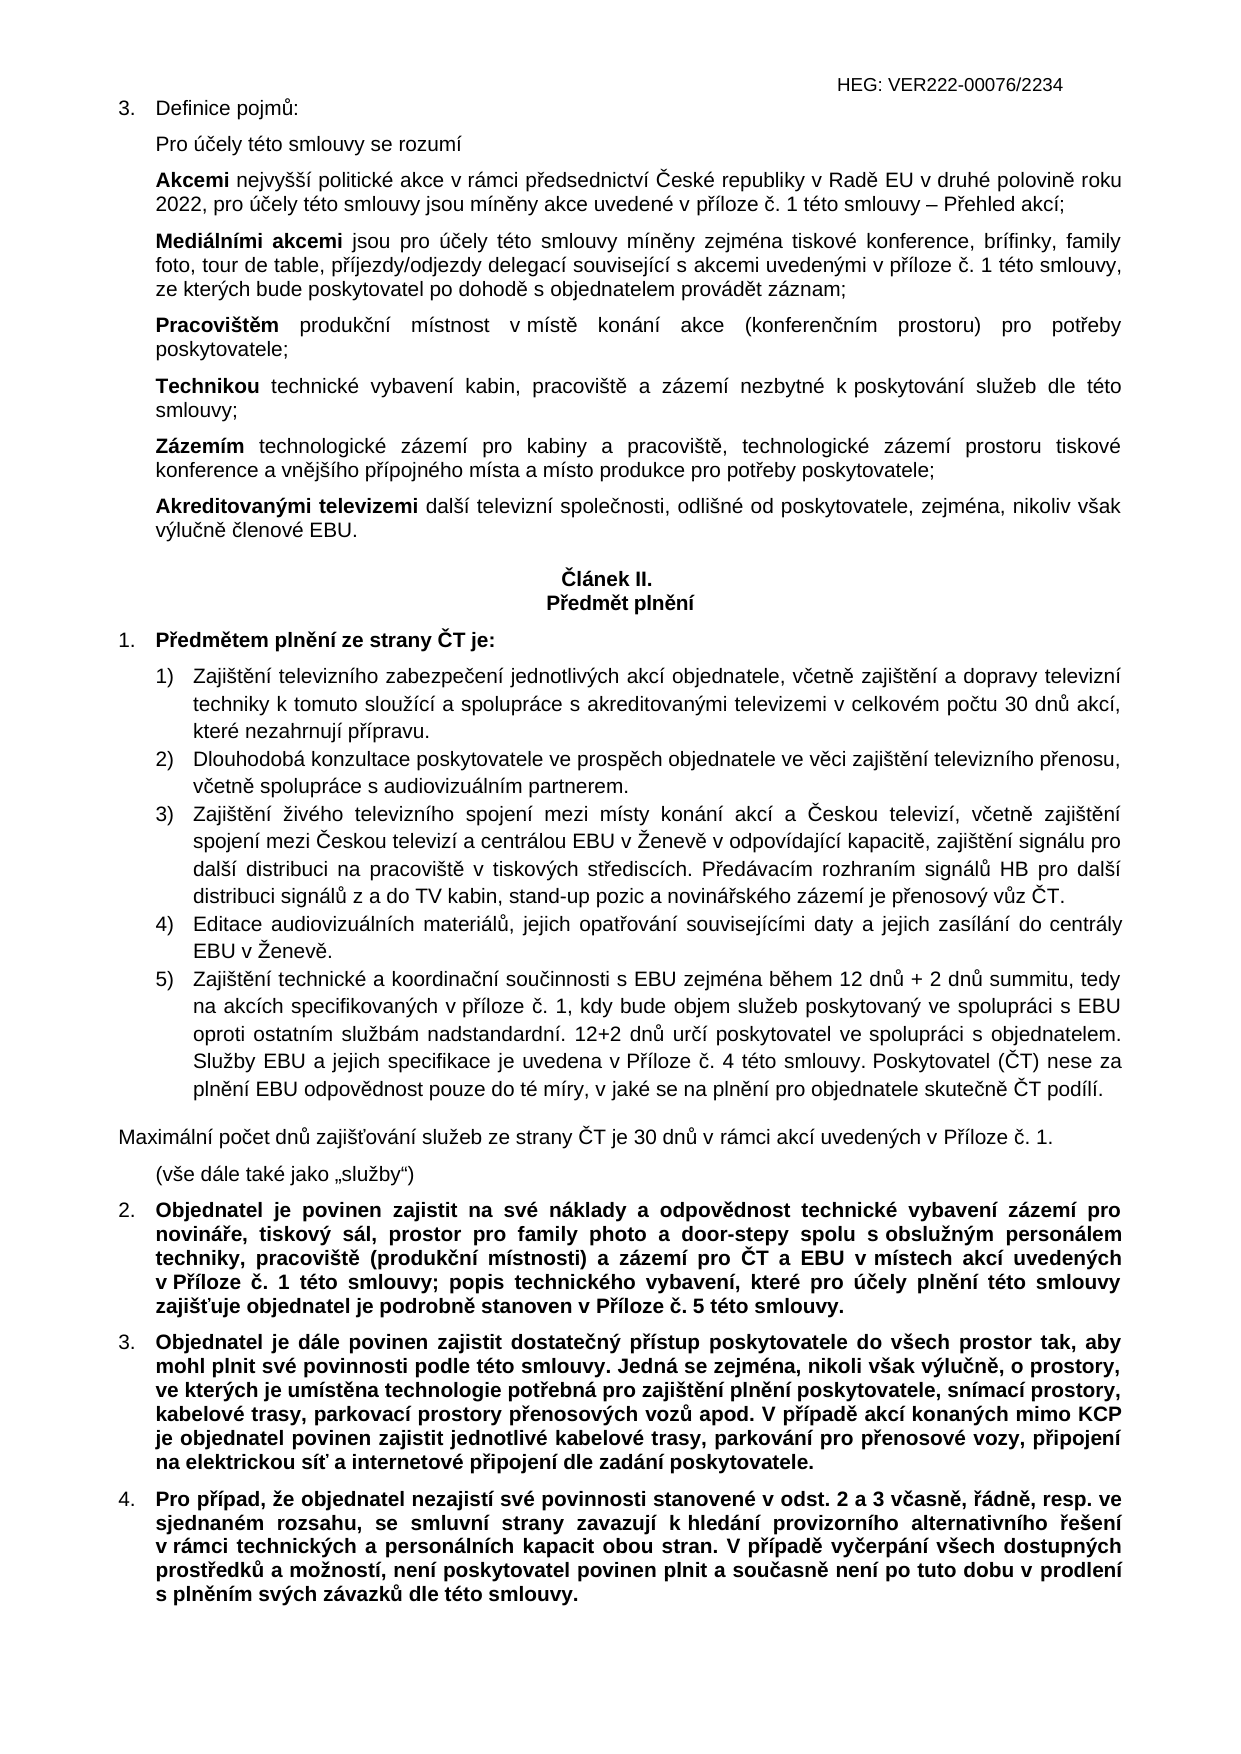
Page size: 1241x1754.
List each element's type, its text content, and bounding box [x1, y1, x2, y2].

text Maximální počet dnů zajišťování služeb ze strany ČT je 30 dnů v rámci akcí uvedených v Příloze č. 1. [118, 1125, 1122, 1149]
list Článek II. [561, 567, 1122, 591]
list Zajištění živého televizního spojení mezi místy konání akcí a Českou televizí, včetně zajištění spojení mezi Českou televizí a centrálou EBU v Ženevě v odpovídající kapacitě, zajištění signálu pro další distribuci na pracoviště v tiskových střediscích. Předávacím rozhraním signálů HB pro další distribuci signálů z a do TV kabin, stand-up pozic a novinářského zázemí je přenosový vůz ČT. [155, 802, 1122, 908]
list Pracovištěm produkční místnost v místě konání akce (konferenčním prostoru) pro potřeby poskytovatele; [155, 313, 1122, 361]
list Mediálními akcemi jsou pro účely této smlouvy míněny zejména tiskové konference, brífinky, family foto, tour de table, příjezdy/odjezdy delegací související s akcemi uvedenými v příloze č. 1 této smlouvy, ze kterých bude poskytovatel po dohodě s objednatelem provádět záznam; [155, 229, 1122, 301]
list (vše dále také jako „služby“) [155, 1161, 1122, 1185]
list Pro účely této smlouvy se rozumí [155, 132, 1122, 156]
list Technikou technické vybavení kabin, pracoviště a zázemí nezbytné k poskytování služeb dle této smlouvy; [155, 373, 1122, 421]
list Dlouhodobá konzultace poskytovatele ve prospěch objednatele ve věci zajištění televizního přenosu, včetně spolupráce s audiovizuálním partnerem. [155, 747, 1122, 798]
list Zajištění televizního zabezpečení jednotlivých akcí objednatele, včetně zajištění a dopravy televizní techniky k tomuto sloužící a spolupráce s akreditovanými televizemi v celkovém počtu 30 dnů akcí, které nezahrnují přípravu. [155, 664, 1122, 743]
list Objednatel je dále povinen zajistit dostatečný přístup poskytovatele do všech prostor tak, aby mohl plnit své povinnosti podle této smlouvy. Jedná se zejména, nikoli však výlučně, o prostory, ve kterých je umístěna technologie potřebná pro zajištění plnění poskytovatele, snímací prostory, kabelové trasy, parkovací prostory přenosových vozů apod. V případě akcí konaných mimo KCP je objednatel povinen zajistit jednotlivé kabelové trasy, parkování pro přenosové vozy, připojení na elektrickou síť a internetové připojení dle zadání poskytovatele. [118, 1330, 1122, 1474]
list Objednatel je povinen zajistit na své náklady a odpovědnost technické vybavení zázemí pro novináře, tiskový sál, prostor pro family photo a door-stepy spolu s obslužným personálem techniky, pracoviště (produkční místnosti) a zázemí pro ČT a EBU v místech akcí uvedených v Příloze č. 1 této smlouvy; popis technického vybavení, které pro účely plnění této smlouvy zajišťuje objednatel je podrobně stanoven v Příloze č. 5 této smlouvy. [118, 1198, 1122, 1318]
list Editace audiovizuálních materiálů, jejich opatřování souvisejícími daty a jejich zasílání do centrály EBU v Ženevě. [155, 912, 1122, 963]
list Zázemím technologické zázemí pro kabiny a pracoviště, technologické zázemí prostoru tiskové konference a vnějšího přípojného místa a místo produkce pro potřeby poskytovatele; [155, 434, 1122, 482]
list Akreditovanými televizemi další televizní společnosti, odlišné od poskytovatele, zejména, nikoliv však výlučně členové EBU. [155, 494, 1122, 542]
text Předmět plnění [118, 591, 1122, 615]
list Akcemi nejvyšší politické akce v rámci předsednictví České republiky v Radě EU v druhé polovině roku 2022, pro účely této smlouvy jsou míněny akce uvedené v příloze č. 1 této smlouvy – Přehled akcí; [155, 168, 1122, 216]
list Definice pojmů: [118, 95, 1122, 119]
list Předmětem plnění ze strany ČT je: [118, 628, 1122, 652]
list Pro případ, že objednatel nezajistí své povinnosti stanovené v odst. 2 a 3 včasně, řádně, resp. ve sjednaném rozsahu, se smluvní strany zavazují k hledání provizorního alternativního řešení v rámci technických a personálních kapacit obou stran. V případě vyčerpání všech dostupných prostředků a možností, není poskytovatel povinen plnit a současně není po tuto dobu v prodlení s plněním svých závazků dle této smlouvy. [118, 1486, 1122, 1606]
list Zajištění technické a koordinační součinnosti s EBU zejména během 12 dnů + 2 dnů summitu, tedy na akcích specifikovaných v příloze č. 1, kdy bude objem služeb poskytovaný ve spolupráci s EBU oproti ostatním službám nadstandardní. 12+2 dnů určí poskytovatel ve spolupráci s objednatelem. Služby EBU a jejich specifikace je uvedena v Příloze č. 4 této smlouvy. Poskytovatel (ČT) nese za plnění EBU odpovědnost pouze do té míry, v jaké se na plnění pro objednatele skutečně ČT podílí. [155, 967, 1122, 1101]
